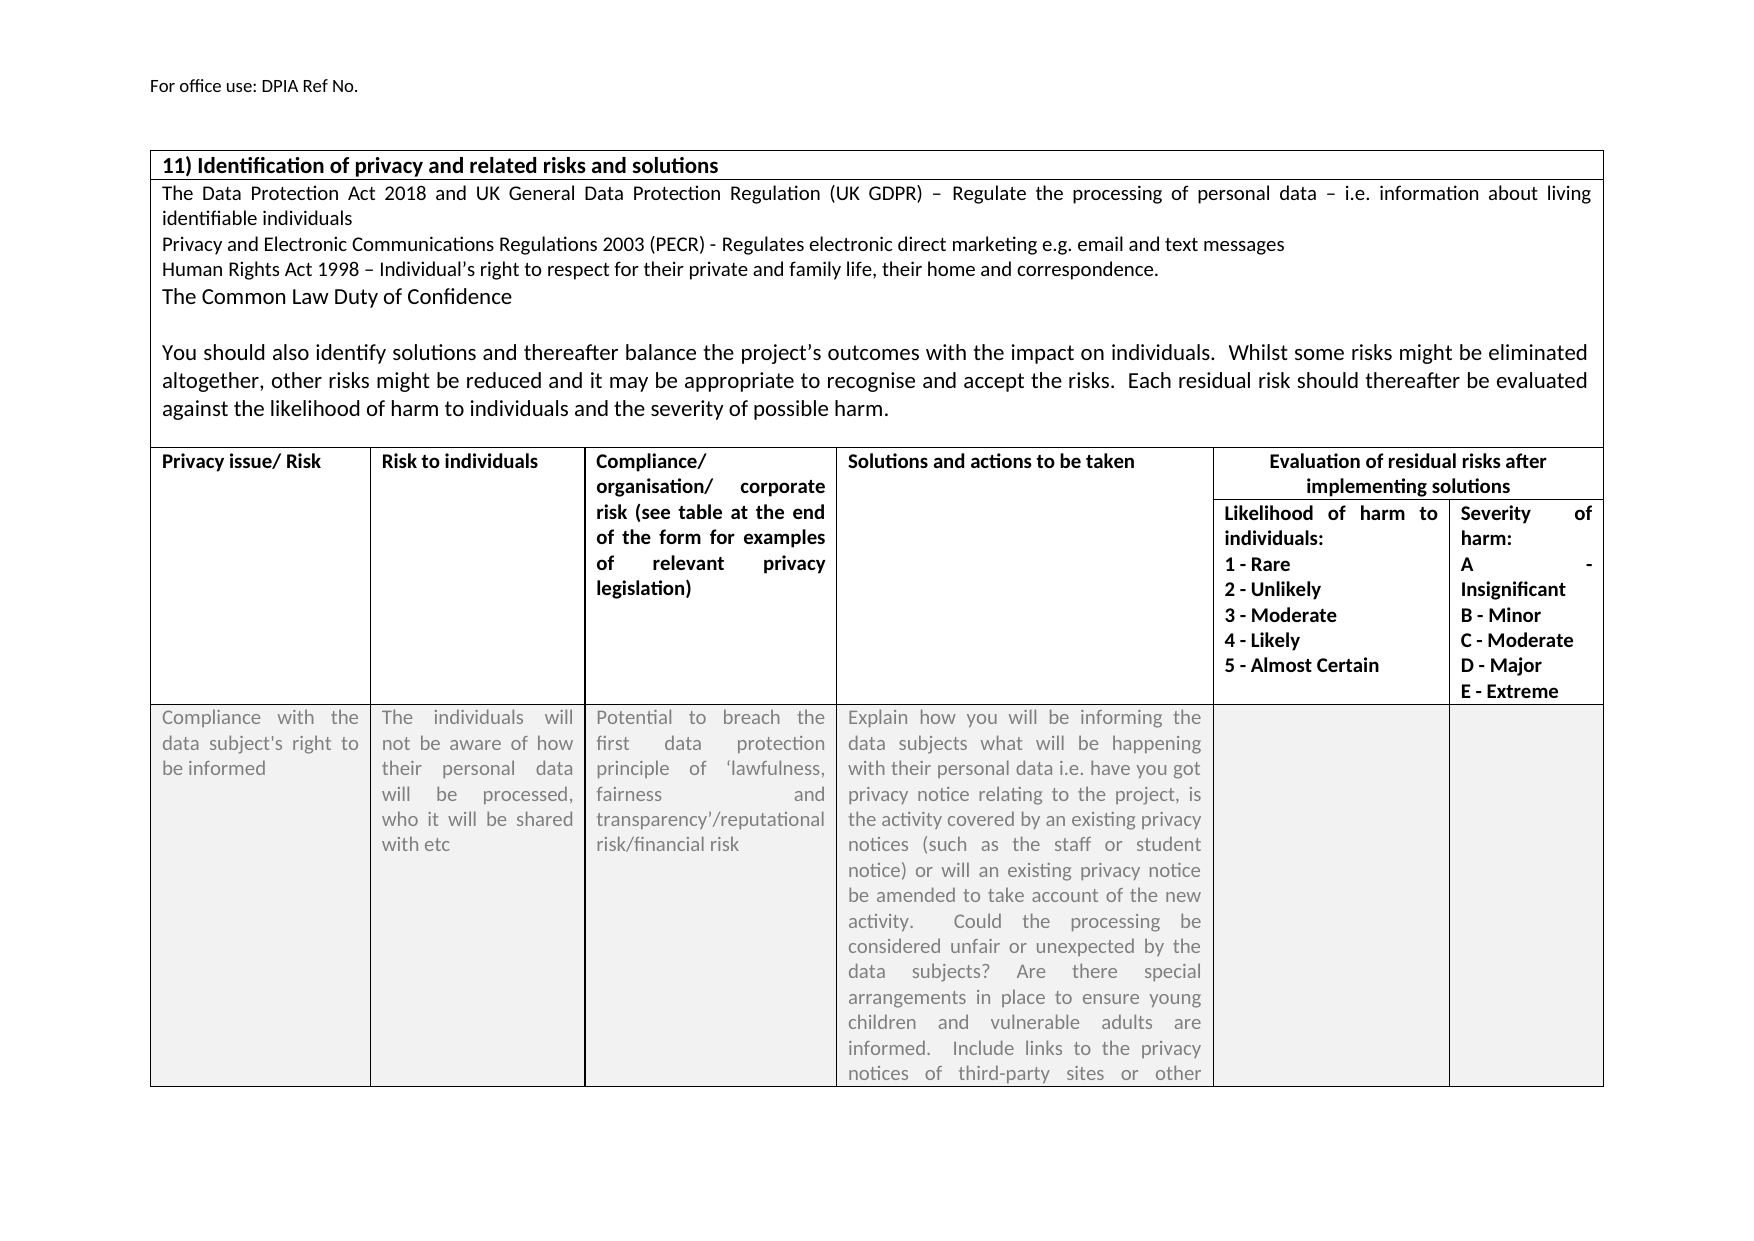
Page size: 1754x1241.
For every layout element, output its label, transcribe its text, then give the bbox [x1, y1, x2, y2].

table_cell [586, 705, 836, 1086]
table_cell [371, 705, 584, 1086]
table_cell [151, 705, 370, 1086]
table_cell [837, 705, 1213, 1086]
table_cell Risk to individuals [371, 448, 584, 703]
table_cell Solutions and actions to be taken [837, 448, 1213, 703]
table_cell Compliance/ organisation/ corporate risk (see table at the end of the form for examples of relevant privacy legislation) [586, 448, 836, 703]
table_cell [1450, 705, 1603, 1086]
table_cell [151, 180, 1603, 447]
table_cell Privacy issue/ Risk [151, 448, 370, 703]
table_cell Evaluation of residual risks after implementing solutions [1214, 448, 1603, 499]
table_header 11) Identification of privacy and related risks and solutions [151, 151, 1603, 179]
table_cell [1214, 705, 1449, 1086]
table_cell Severity of harm: A - Insignificant B - Minor C - Moderate D - Major E - Extreme [1450, 500, 1603, 703]
table_cell Likelihood of harm to individuals: 1 - Rare 2 - Unlikely 3 - Moderate 4 - Likely 5 - Almost Certain [1214, 500, 1449, 703]
